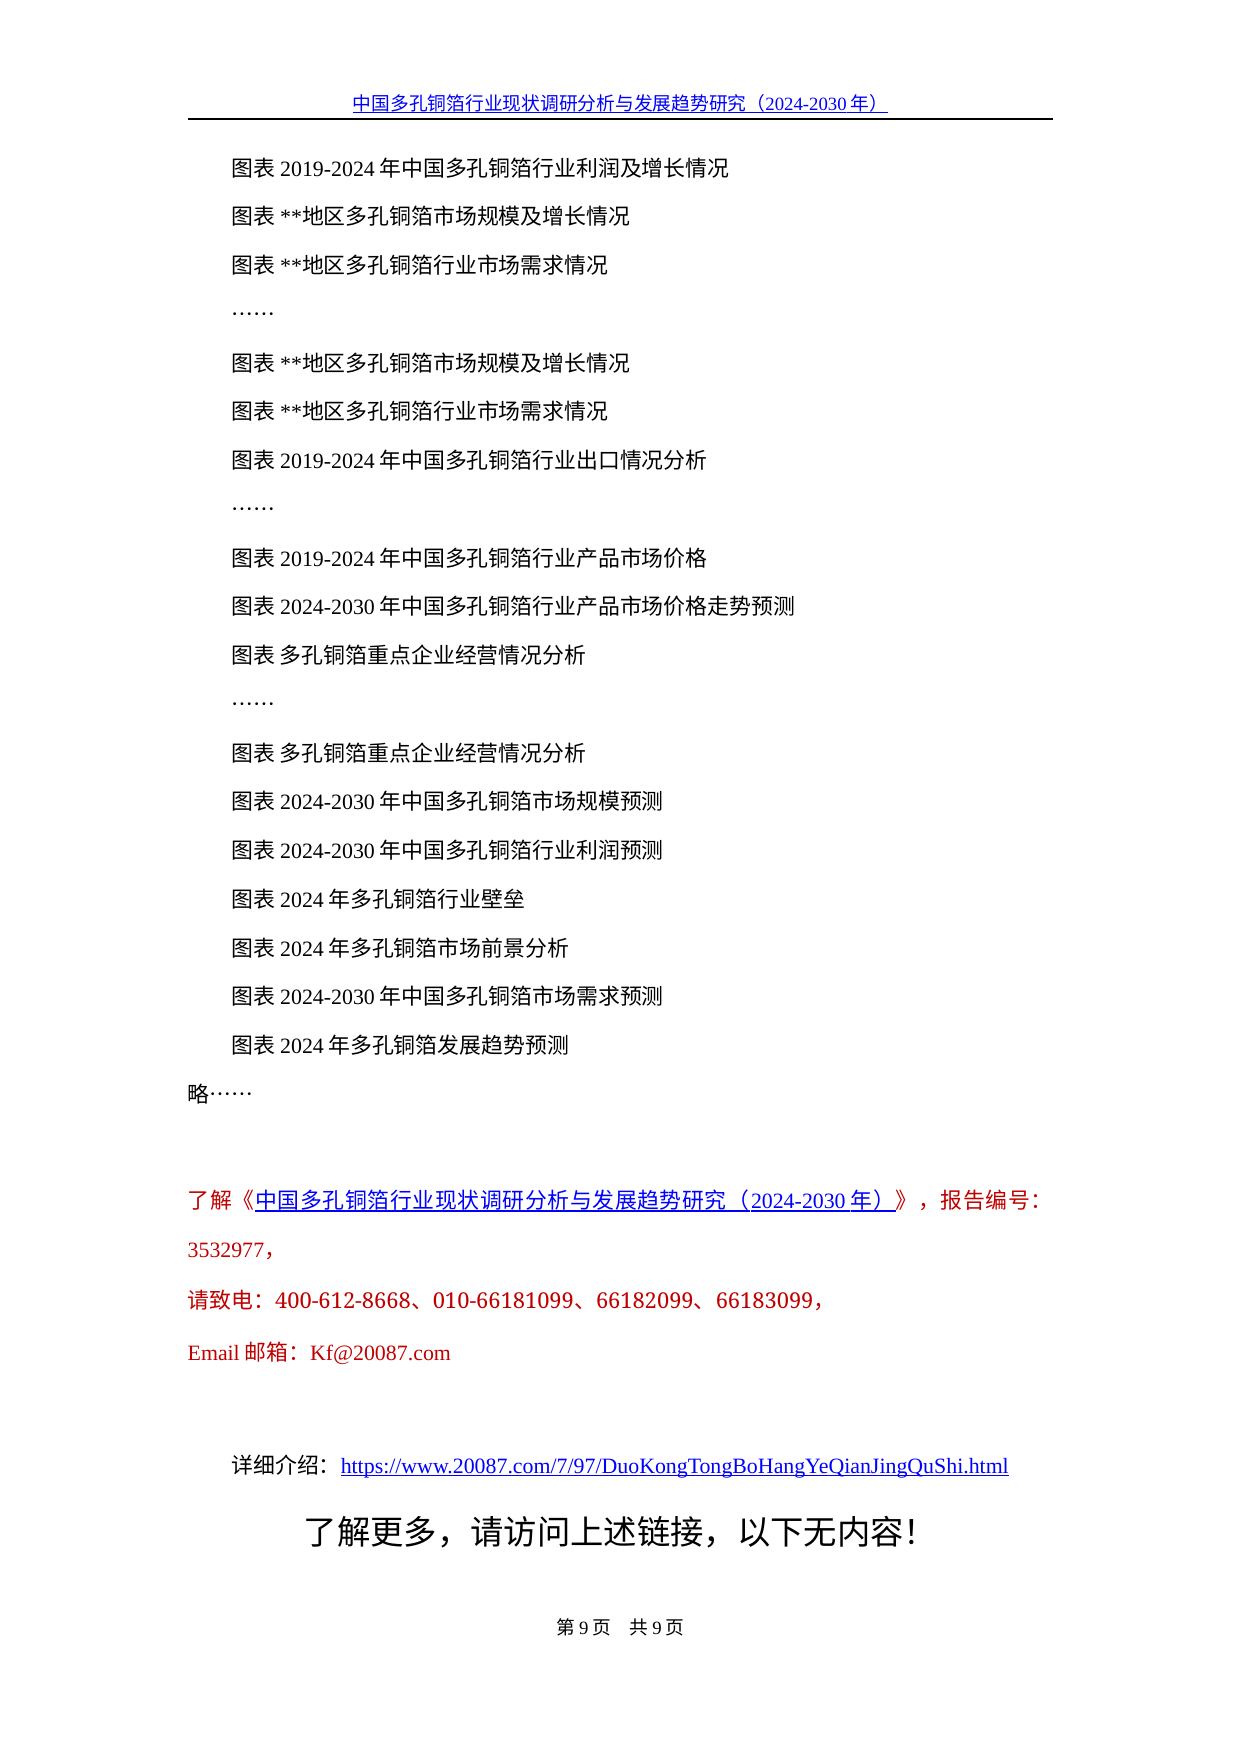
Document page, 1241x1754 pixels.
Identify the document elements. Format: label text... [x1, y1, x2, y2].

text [187, 150, 1053, 1109]
text 请致电：400-612-8668、010-66181099、66182099、66183099， [187, 1283, 1053, 1316]
text 详细介绍：https://www.20087.com/7/97/DuoKongTongBoHangYeQianJingQuShi.html [187, 1448, 1053, 1480]
text Email邮箱：Kf@20087.com [187, 1335, 1053, 1367]
title 了解更多，请访问上述链接，以下无内容！ [187, 1498, 1053, 1563]
text 了解《中国多孔铜箔行业现状调研分析与发展趋势研究（2024-2030年）》，报告编号：3532977， [187, 1183, 1053, 1264]
